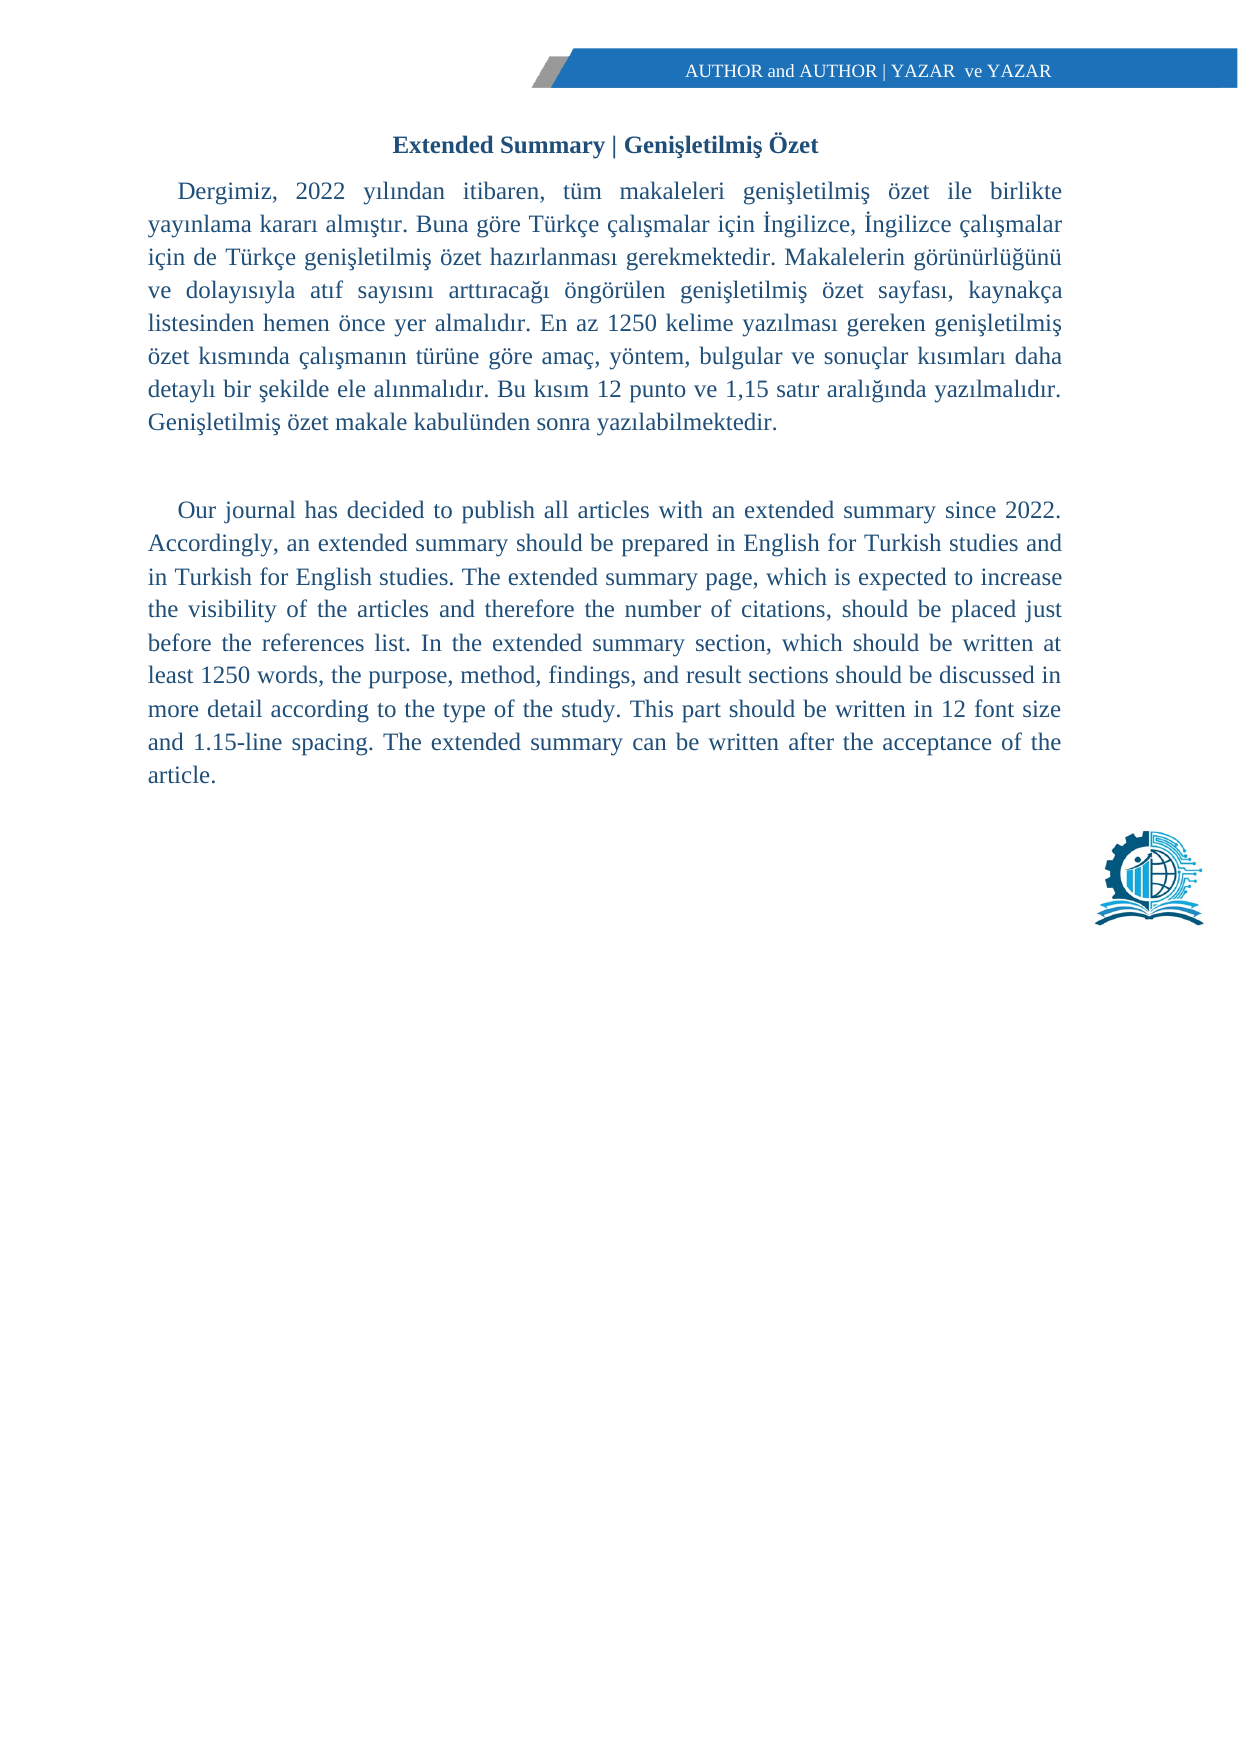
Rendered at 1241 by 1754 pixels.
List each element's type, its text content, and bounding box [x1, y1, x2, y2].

text Our journal has decided to publish all articles with an extended summary since 2022. Accordingly, an extended summary should be prepared in English for Turkish studies and in Turkish for English studies. The extended summary page, which is expected to increase the visibility of the articles and therefore the number of citations, should be placed just before the references list. In the extended summary section, which should be written at least 1250 words, the purpose, method, findings, and result sections should be discussed in more detail according to the type of the study. This part should be written in 12 font size and 1.15-line spacing. The extended summary can be written after the acceptance of the article. [148, 496, 1063, 788]
picture [531, 48, 1238, 88]
text Extended Summary | Genişletilmiş Özet [148, 131, 1063, 159]
text Dergimiz, 2022 yılından itibaren, tüm makaleleri genişletilmiş özet ile birlikte yayınlama kararı almıştır. Buna göre Türkçe çalışmalar için İngilizce, İngilizce çalışmalar için de Türkçe genişletilmiş özet hazırlanması gerekmektedir. Makalelerin görünürlüğünü ve dolayısıyla atıf sayısını arttıracağı öngörülen genişletilmiş özet sayfası, kaynakça listesinden hemen önce yer almalıdır. En az 1250 kelime yazılması gereken genişletilmiş özet kısmında çalışmanın türüne göre amaç, yöntem, bulgular ve sonuçlar kısımları daha detaylı bir şekilde ele alınmalıdır. Bu kısım 12 punto ve 1,15 satır aralığında yazılmalıdır. Genişletilmiş özet makale kabulünden sonra yazılabilmektedir. [148, 176, 1063, 436]
picture [1090, 822, 1214, 932]
